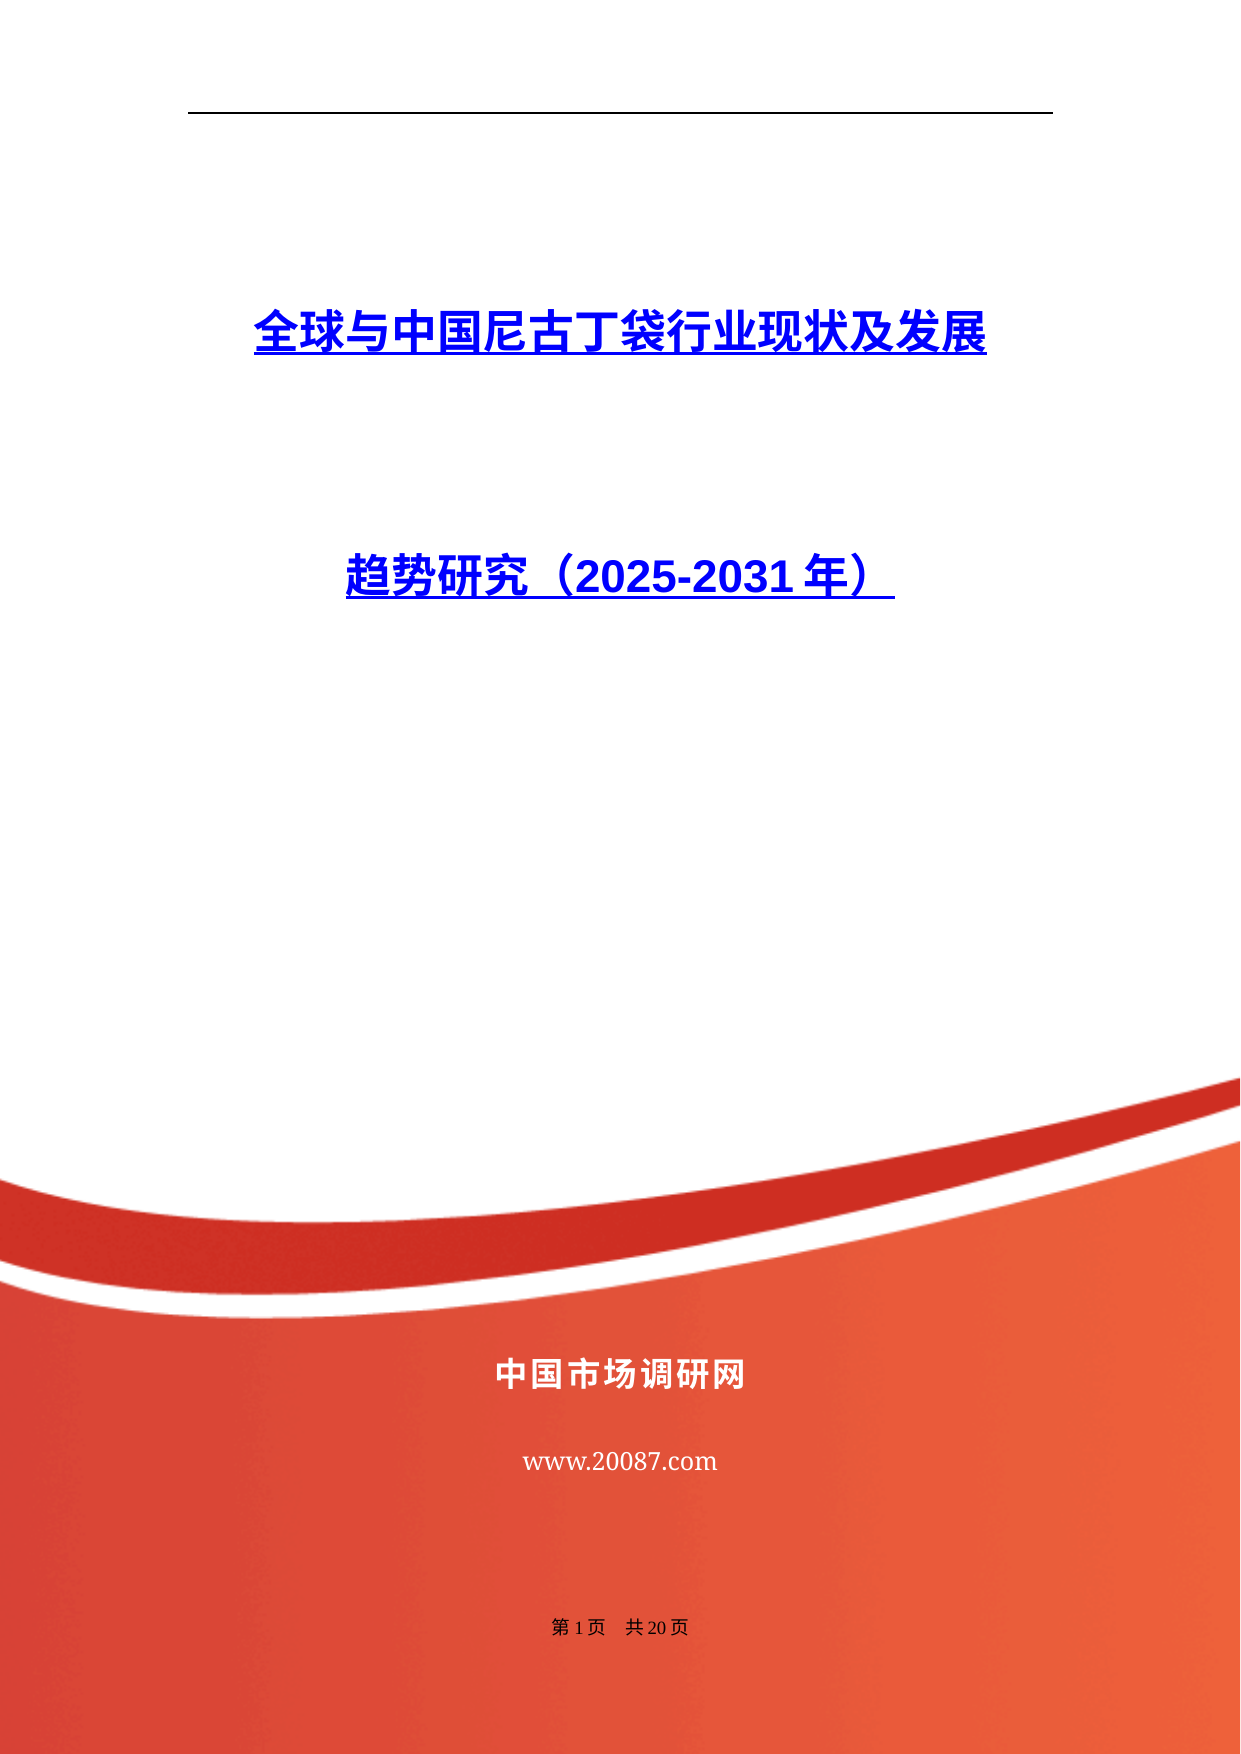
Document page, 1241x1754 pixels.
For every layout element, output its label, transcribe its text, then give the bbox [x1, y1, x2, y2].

subtitle 中国市场调研网 [187, 1339, 1053, 1404]
table_header 全球与中国尼古丁袋行业现状及发展趋势研究（2025-2031年） [188, 207, 1053, 773]
text www.20087.com [187, 1428, 1053, 1493]
picture [0, 1006, 1241, 1754]
